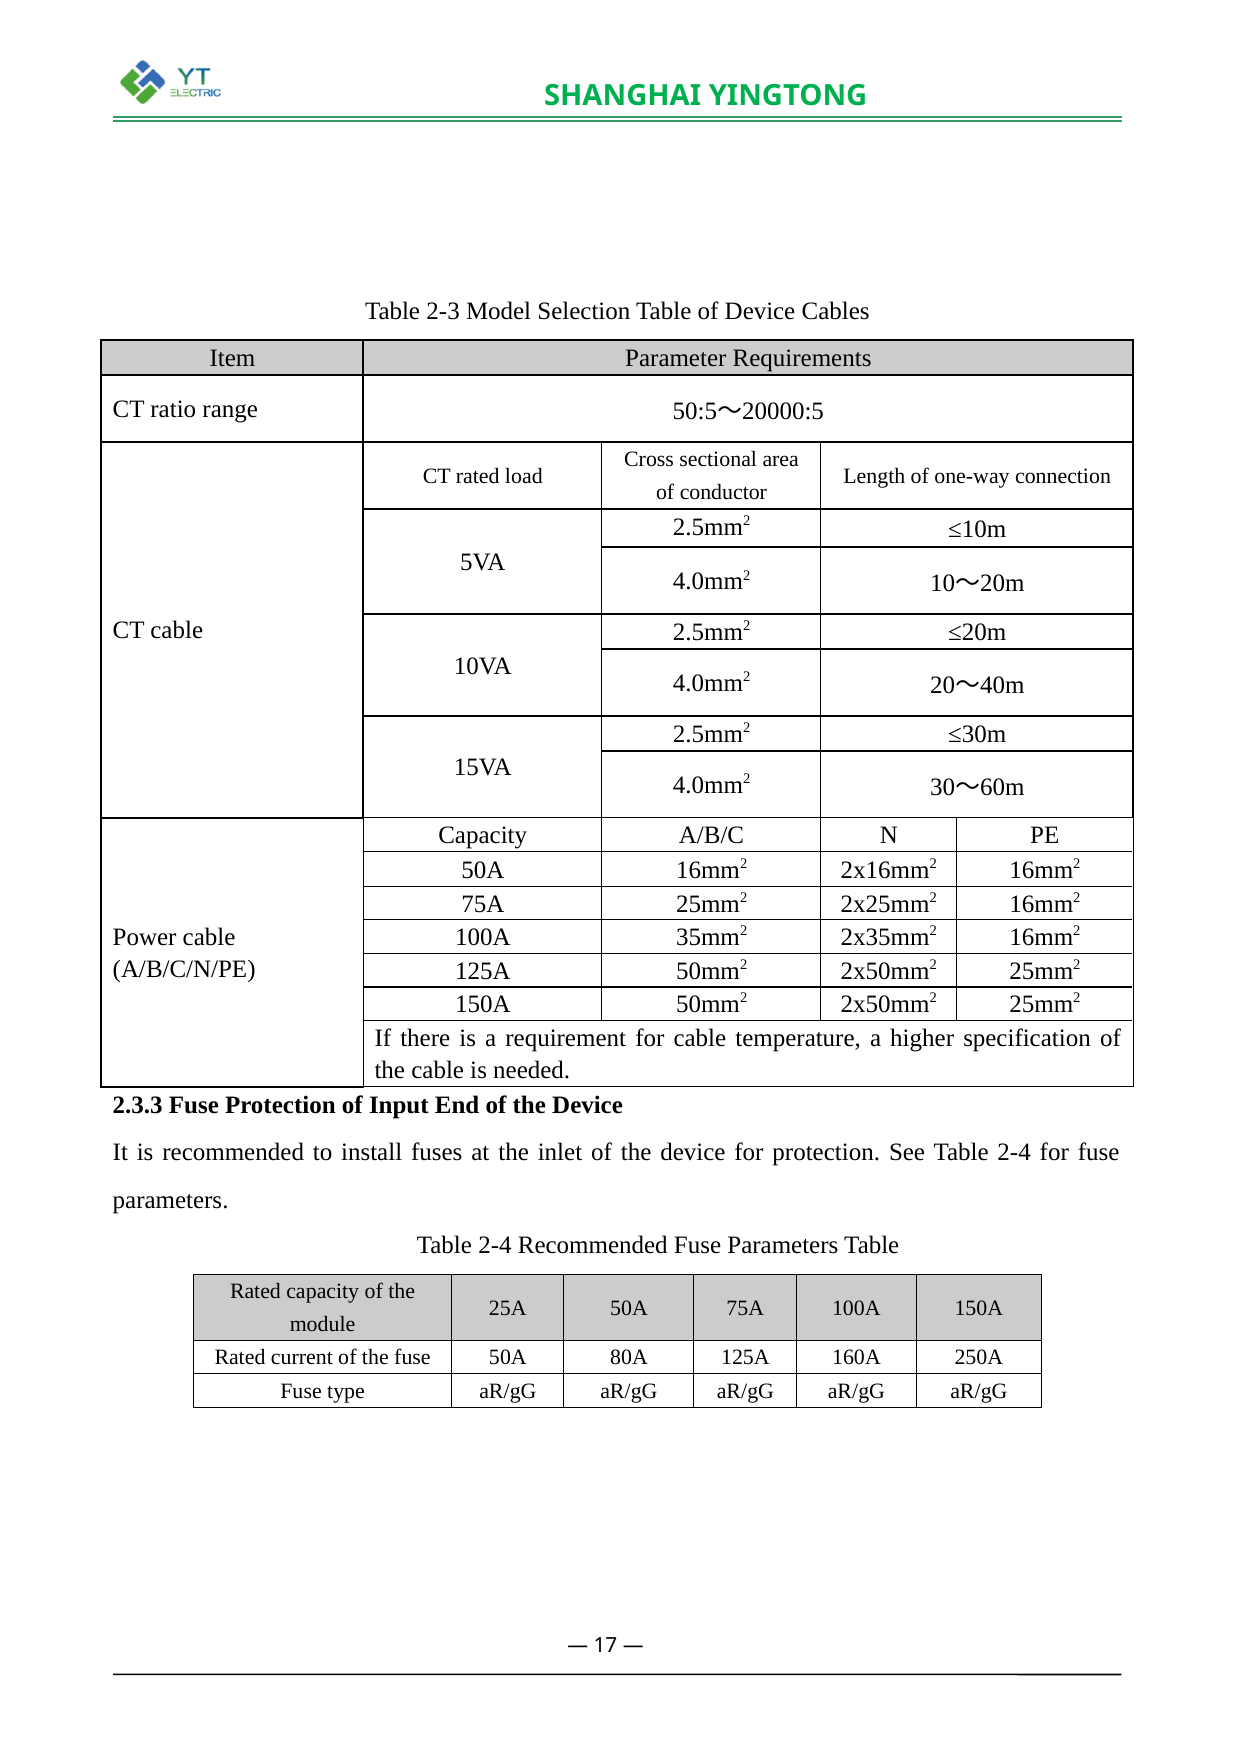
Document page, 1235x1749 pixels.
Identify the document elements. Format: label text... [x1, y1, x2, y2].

table_header 25A [452, 1275, 563, 1340]
table_cell 15VA [364, 717, 601, 817]
table_cell 20～40m [821, 650, 1132, 715]
text It is recommended to install fuses at the inlet of the device for protection. See Table 2-4 for fuse parameters. [112, 1135, 1122, 1216]
table_header Parameter Requirements [364, 341, 1132, 374]
table_cell CT cable [102, 443, 362, 817]
table_cell Cross sectional area of conductor [602, 443, 820, 508]
table_cell 16mm2 [957, 886, 1133, 919]
table_cell 80A [564, 1341, 693, 1373]
table_cell aR/gG [452, 1374, 563, 1407]
table_cell 4.0mm2 [602, 650, 820, 715]
table_cell aR/gG [694, 1374, 796, 1407]
table_cell 25mm2 [602, 887, 820, 919]
table_cell 5VA [364, 510, 601, 613]
table_cell aR/gG [564, 1374, 693, 1407]
table_cell 16mm2 [957, 851, 1133, 886]
table_cell 125A [694, 1341, 796, 1373]
table_cell Capacity [364, 818, 601, 851]
table_header Item [102, 341, 362, 374]
table_cell 50mm2 [602, 988, 820, 1020]
table_cell 2.5mm2 [602, 717, 820, 749]
table_cell 10VA [364, 615, 601, 715]
table_header Rated capacity of the module [194, 1275, 451, 1340]
table_cell ≤10m [821, 510, 1132, 546]
table_cell CT rated load [364, 443, 601, 508]
table_cell 25mm2 [957, 953, 1133, 986]
table_cell 250A [917, 1341, 1041, 1373]
table_cell A/B/C [602, 818, 820, 851]
table_cell 25mm2 [957, 986, 1133, 1020]
table_header 50A [564, 1275, 693, 1340]
table_cell 2x35mm2 [821, 920, 956, 953]
table_cell 35mm2 [602, 920, 820, 953]
table_cell aR/gG [917, 1374, 1041, 1407]
table_cell ≤30m [821, 717, 1132, 749]
table_cell 2x16mm2 [821, 852, 956, 886]
table_cell Rated current of the fuse [194, 1341, 451, 1373]
table_cell 16mm2 [957, 919, 1133, 953]
table_cell 100A [364, 920, 601, 953]
table_cell 50A [364, 852, 601, 886]
table_cell 2x50mm2 [821, 988, 956, 1020]
table_cell aR/gG [797, 1374, 916, 1407]
table_cell PE [957, 818, 1133, 851]
text Table 2-4 Recommended Fuse Parameters Table [194, 1231, 1122, 1259]
table_cell 10～20m [821, 548, 1132, 613]
table_cell 4.0mm2 [602, 752, 820, 817]
picture [112, 59, 226, 106]
table_cell 50mm2 [602, 954, 820, 986]
table_cell Power cable (A/B/C/N/PE) [102, 819, 363, 1086]
table_header 100A [797, 1275, 916, 1340]
text 2.3.3 Fuse Protection of Input End of the Device [112, 1088, 1122, 1121]
table_cell 2x25mm2 [821, 887, 956, 919]
table_header 150A [917, 1275, 1041, 1340]
table_cell Length of one-way connection [821, 443, 1132, 508]
table_cell 2.5mm2 [602, 510, 820, 546]
table_cell N [821, 818, 956, 851]
table_cell 75A [364, 887, 601, 919]
table_cell 4.0mm2 [602, 548, 820, 613]
table_cell 50:5～20000:5 [364, 376, 1132, 441]
text Table 2-3 Model Selection Table of Device Cables [112, 296, 1122, 325]
table_cell 150A [364, 988, 601, 1020]
table_cell ≤20m [821, 615, 1132, 648]
table_cell Fuse type [194, 1374, 451, 1407]
table_cell 30～60m [821, 752, 1132, 817]
table_cell 50A [452, 1341, 563, 1373]
table_cell CT ratio range [102, 376, 362, 441]
table_cell If there is a requirement for cable temperature, a higher specification of the cable is needed. [364, 1020, 1133, 1086]
table_cell 125A [364, 954, 601, 986]
table_cell 2x50mm2 [821, 954, 956, 986]
table_cell 160A [797, 1341, 916, 1373]
table_cell 16mm2 [602, 852, 820, 886]
table_cell 2.5mm2 [602, 615, 820, 648]
table_header 75A [694, 1275, 796, 1340]
